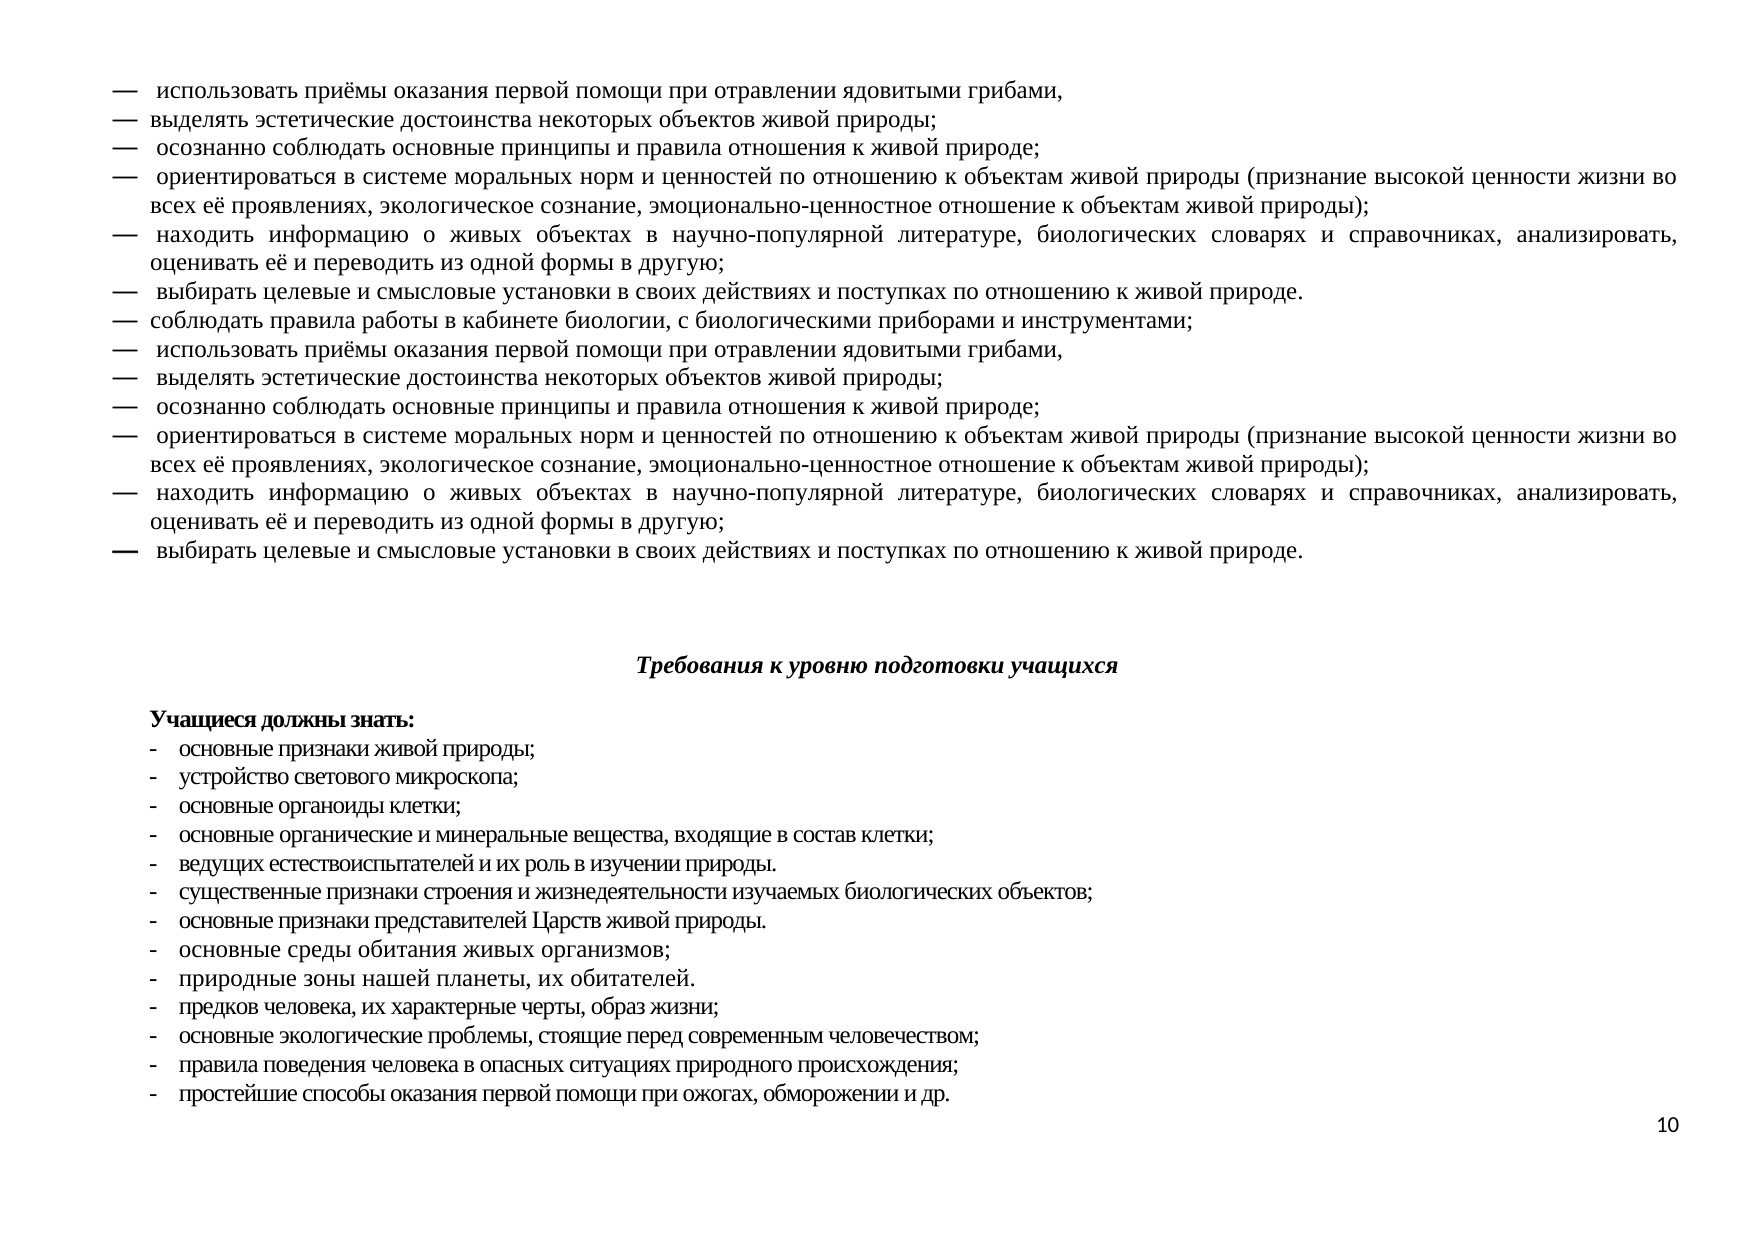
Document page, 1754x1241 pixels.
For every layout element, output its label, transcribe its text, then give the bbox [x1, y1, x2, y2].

list существенные признаки строения и жизнедеятельности изучаемых биологических объектов; [75, 876, 1679, 905]
list выбирать целевые и смысловые установки в своих действиях и поступках по отношению к живой природе. [112, 276, 1679, 305]
list ориентироваться в системе моральных норм и ценностей по отношению к объектам живой природы (признание высокой ценности жизни во всех её проявлениях, экологическое сознание, эмоционально-ценностное отношение к объектам живой природы); [112, 420, 1679, 477]
list основные среды обитания живых организмов; [75, 934, 1679, 963]
list основные органические и минеральные вещества, входящие в состав клетки; [75, 819, 1679, 848]
list природные зоны нашей планеты, их обитателей. [75, 963, 1679, 991]
list устройство светового микроскопа; [75, 761, 1679, 790]
list основные признаки представителей Царств живой природы. [75, 905, 1679, 934]
text Учащиеся должны знать: [75, 704, 1679, 733]
list находить информацию о живых объектах в научно-популярной литературе, биологических словарях и справочниках, анализировать, оценивать её и переводить из одной формы в другую; [112, 219, 1679, 276]
list выделять эстетические достоинства некоторых объектов живой природы; [112, 362, 1679, 391]
list ориентироваться в системе моральных норм и ценностей по отношению к объектам живой природы (признание высокой ценности жизни во всех её проявлениях, экологическое сознание, эмоционально-ценностное отношение к объектам живой природы); [112, 161, 1679, 219]
list основные экологические проблемы, стоящие перед современным человечеством; [75, 1020, 1679, 1049]
list использовать приёмы оказания первой помощи при отравлении ядовитыми грибами, [112, 334, 1679, 362]
list осознанно соблюдать основные принципы и правила отношения к живой природе; [112, 132, 1679, 161]
list соблюдать правила работы в кабинете биологии, с биологическими приборами и инструментами; [112, 305, 1679, 334]
list основные признаки живой природы; [75, 733, 1679, 761]
list осознанно соблюдать основные принципы и правила отношения к живой природе; [112, 391, 1679, 420]
list выделять эстетические достоинства некоторых объектов живой природы; [112, 104, 1679, 132]
list использовать приёмы оказания первой помощи при отравлении ядовитыми грибами, [112, 75, 1679, 104]
text Требования к уровню подготовки учащихся [75, 650, 1679, 679]
list правила поведения человека в опасных ситуациях природного происхождения; [75, 1049, 1679, 1078]
list выбирать целевые и смысловые установки в своих действиях и поступках по отношению к живой природе. [112, 535, 1679, 564]
list предков человека, их характерные черты, образ жизни; [75, 991, 1679, 1020]
list простейшие способы оказания первой помощи при ожогах, обморожении и др. [75, 1078, 1679, 1106]
list основные органоиды клетки; [75, 790, 1679, 819]
list ведущих естествоиспытателей и их роль в изучении природы. [75, 848, 1357, 876]
list находить информацию о живых объектах в научно-популярной литературе, биологических словарях и справочниках, анализировать, оценивать её и переводить из одной формы в другую; [112, 477, 1679, 535]
